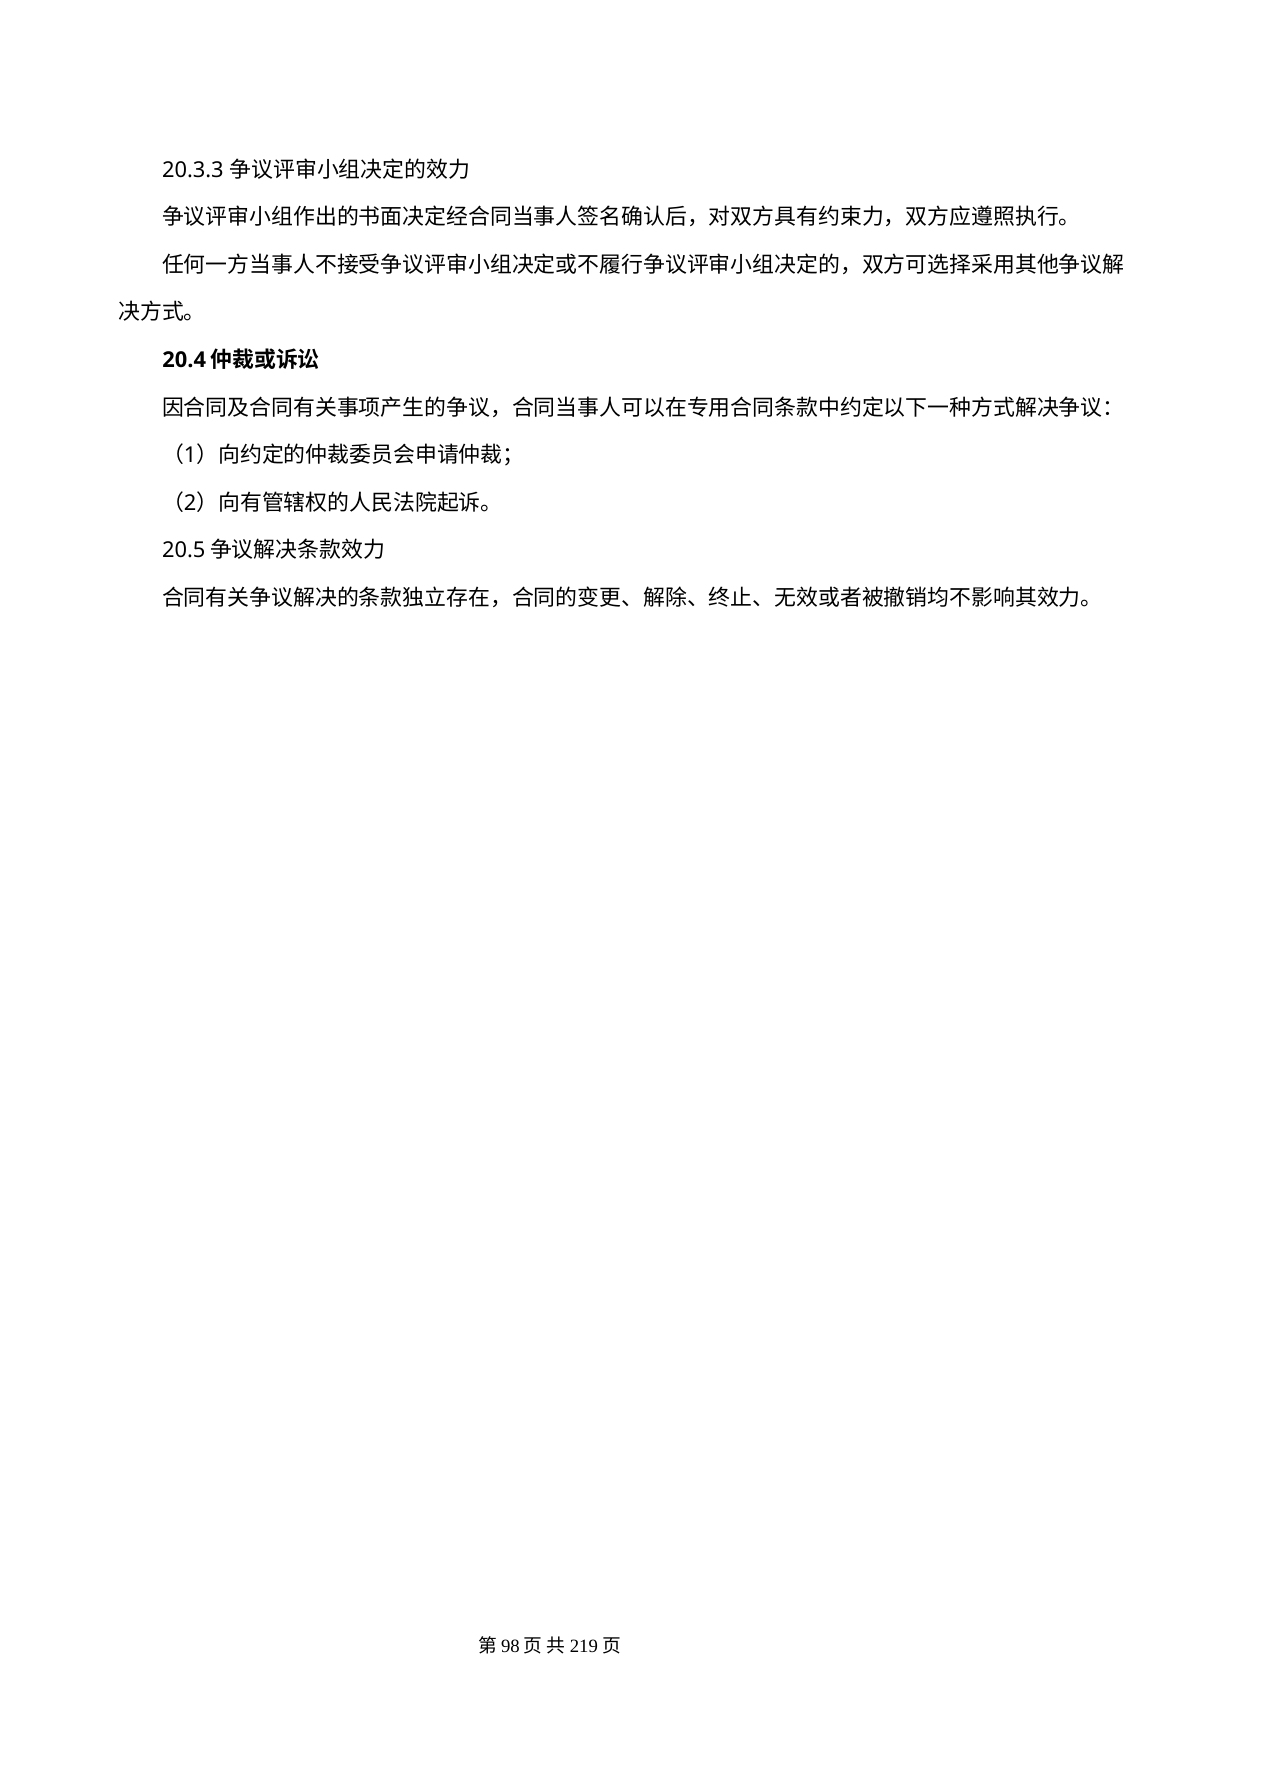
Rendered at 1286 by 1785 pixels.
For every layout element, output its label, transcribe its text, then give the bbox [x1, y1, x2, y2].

text （1）向约定的仲裁委员会申请仲裁； [118, 437, 1138, 469]
text （2）向有管辖权的人民法院起诉。 [118, 484, 1138, 516]
text 合同有关争议解决的条款独立存在，合同的变更、解除、终止、无效或者被撤销均不影响其效力。 [118, 580, 1138, 611]
subtitle 20.5争议解决条款效力 [118, 532, 1138, 564]
subtitle 20.4仲裁或诉讼 [118, 342, 1138, 374]
text 因合同及合同有关事项产生的争议，合同当事人可以在专用合同条款中约定以下一种方式解决争议： [118, 389, 1138, 421]
text 争议评审小组作出的书面决定经合同当事人签名确认后，对双方具有约束力，双方应遵照执行。 [118, 199, 1138, 231]
text 20.3.3 争议评审小组决定的效力 [118, 152, 1138, 183]
text 任何一方当事人不接受争议评审小组决定或不履行争议评审小组决定的，双方可选择采用其他争议解决方式。 [118, 247, 1138, 326]
